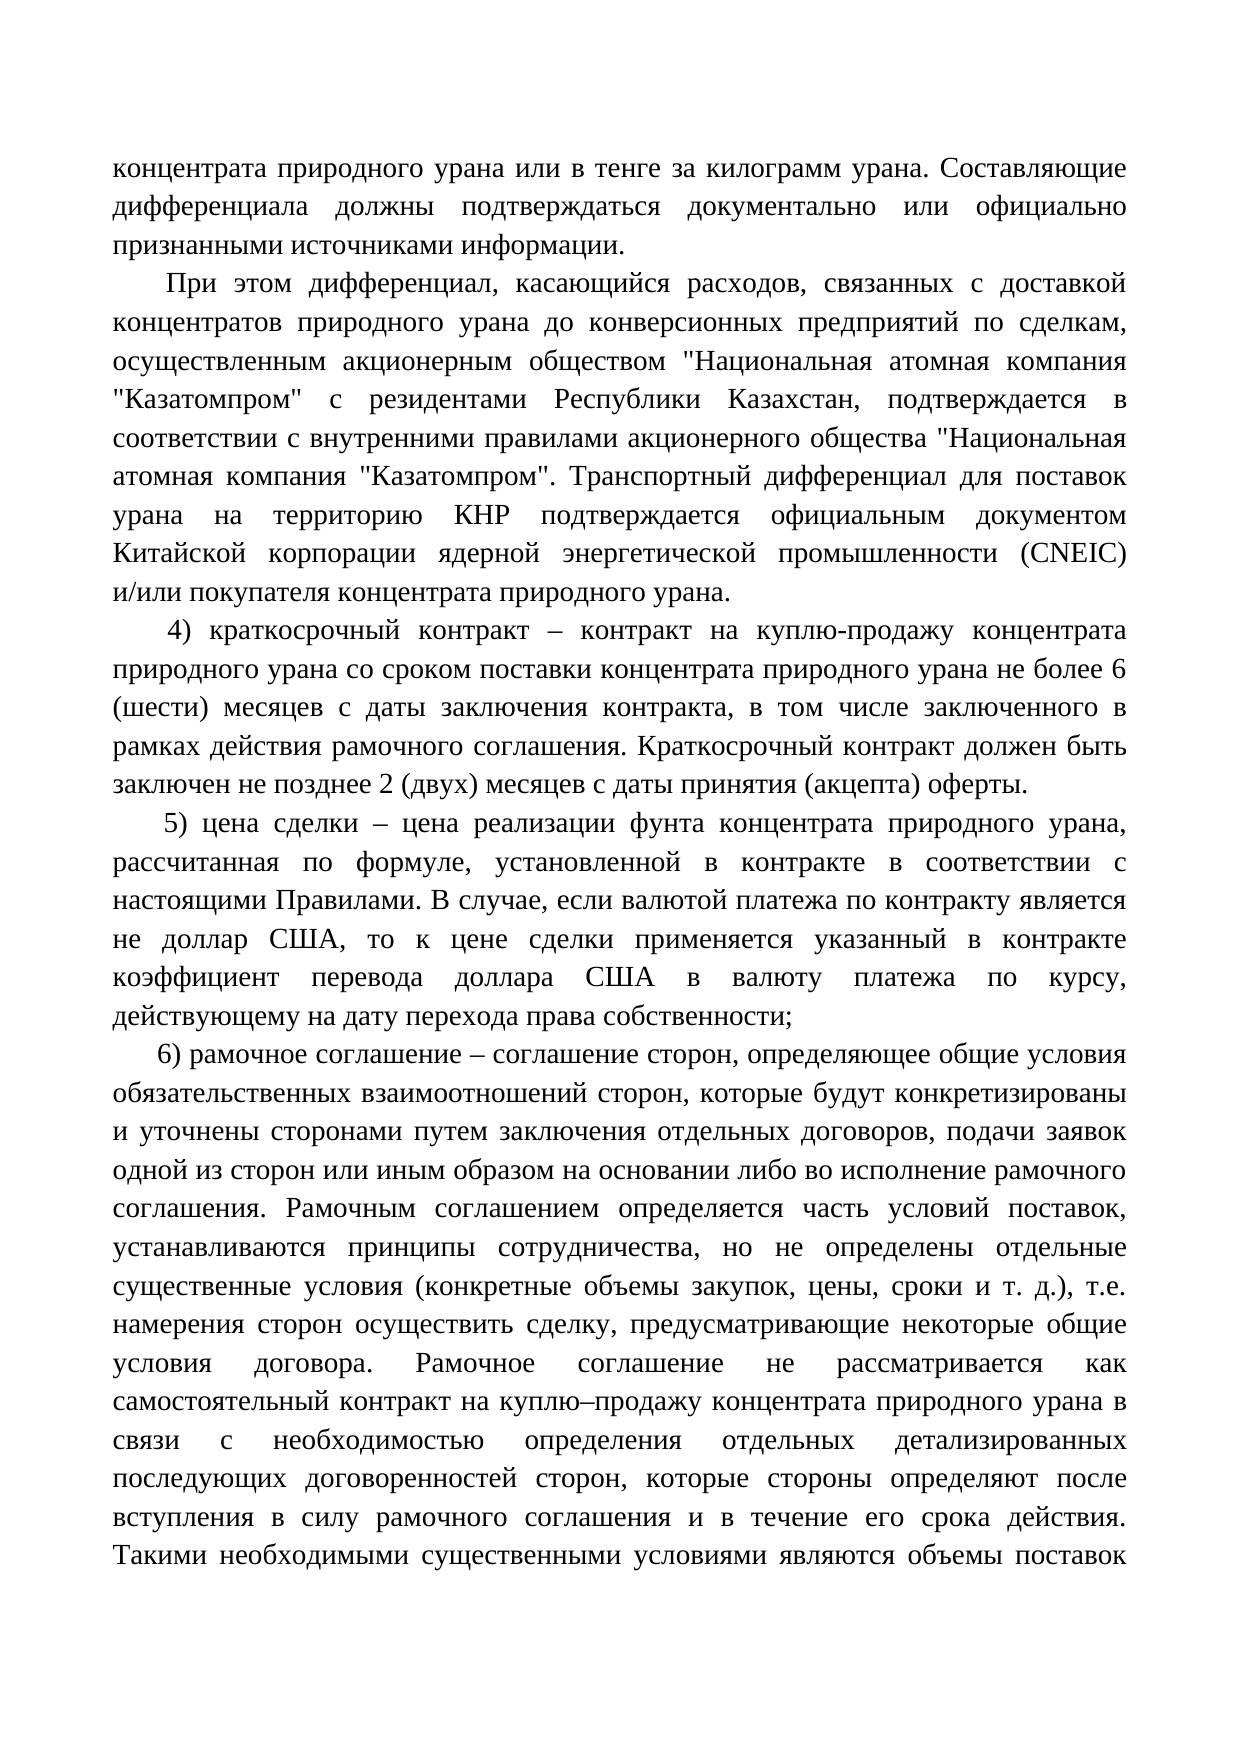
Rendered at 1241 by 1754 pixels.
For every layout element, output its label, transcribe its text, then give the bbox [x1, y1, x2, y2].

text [112, 150, 1128, 261]
text 5) цена сделки – цена реализации фунта концентрата природного урана, рассчитанная по формуле, установленной в контракте в соответствии с настоящими Правилами. В случае, если валютой платежа по контракту является не доллар США, то к цене сделки применяется указанный в контракте коэффициент перевода доллара США в валюту платежа по курсу, действующему на дату перехода права собственности; [112, 805, 1128, 1031]
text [112, 1036, 1128, 1571]
text 4) краткосрочный контракт – контракт на куплю-продажу концентрата природного урана со сроком поставки концентрата природного урана не более 6 (шести) месяцев с даты заключения контракта, в том числе заключенного в рамках действия рамочного соглашения. Краткосрочный контракт должен быть заключен не позднее 2 (двух) месяцев с даты принятия (акцепта) оферты. [112, 612, 1128, 800]
text При этом дифференциал, касающийся расходов, связанных с доставкой концентратов природного урана до конверсионных предприятий по сделкам, осуществленным акционерным обществом "Национальная атомная компания "Казатомпром" с резидентами Республики Казахстан, подтверждается в соответствии с внутренними правилами акционерного общества "Национальная атомная компания "Казатомпром". Транспортный дифференциал для поставок урана на территорию КНР подтверждается официальным документом Китайской корпорации ядерной энергетической промышленности (CNEIC) и/или покупателя концентрата природного урана. [112, 266, 1128, 607]
